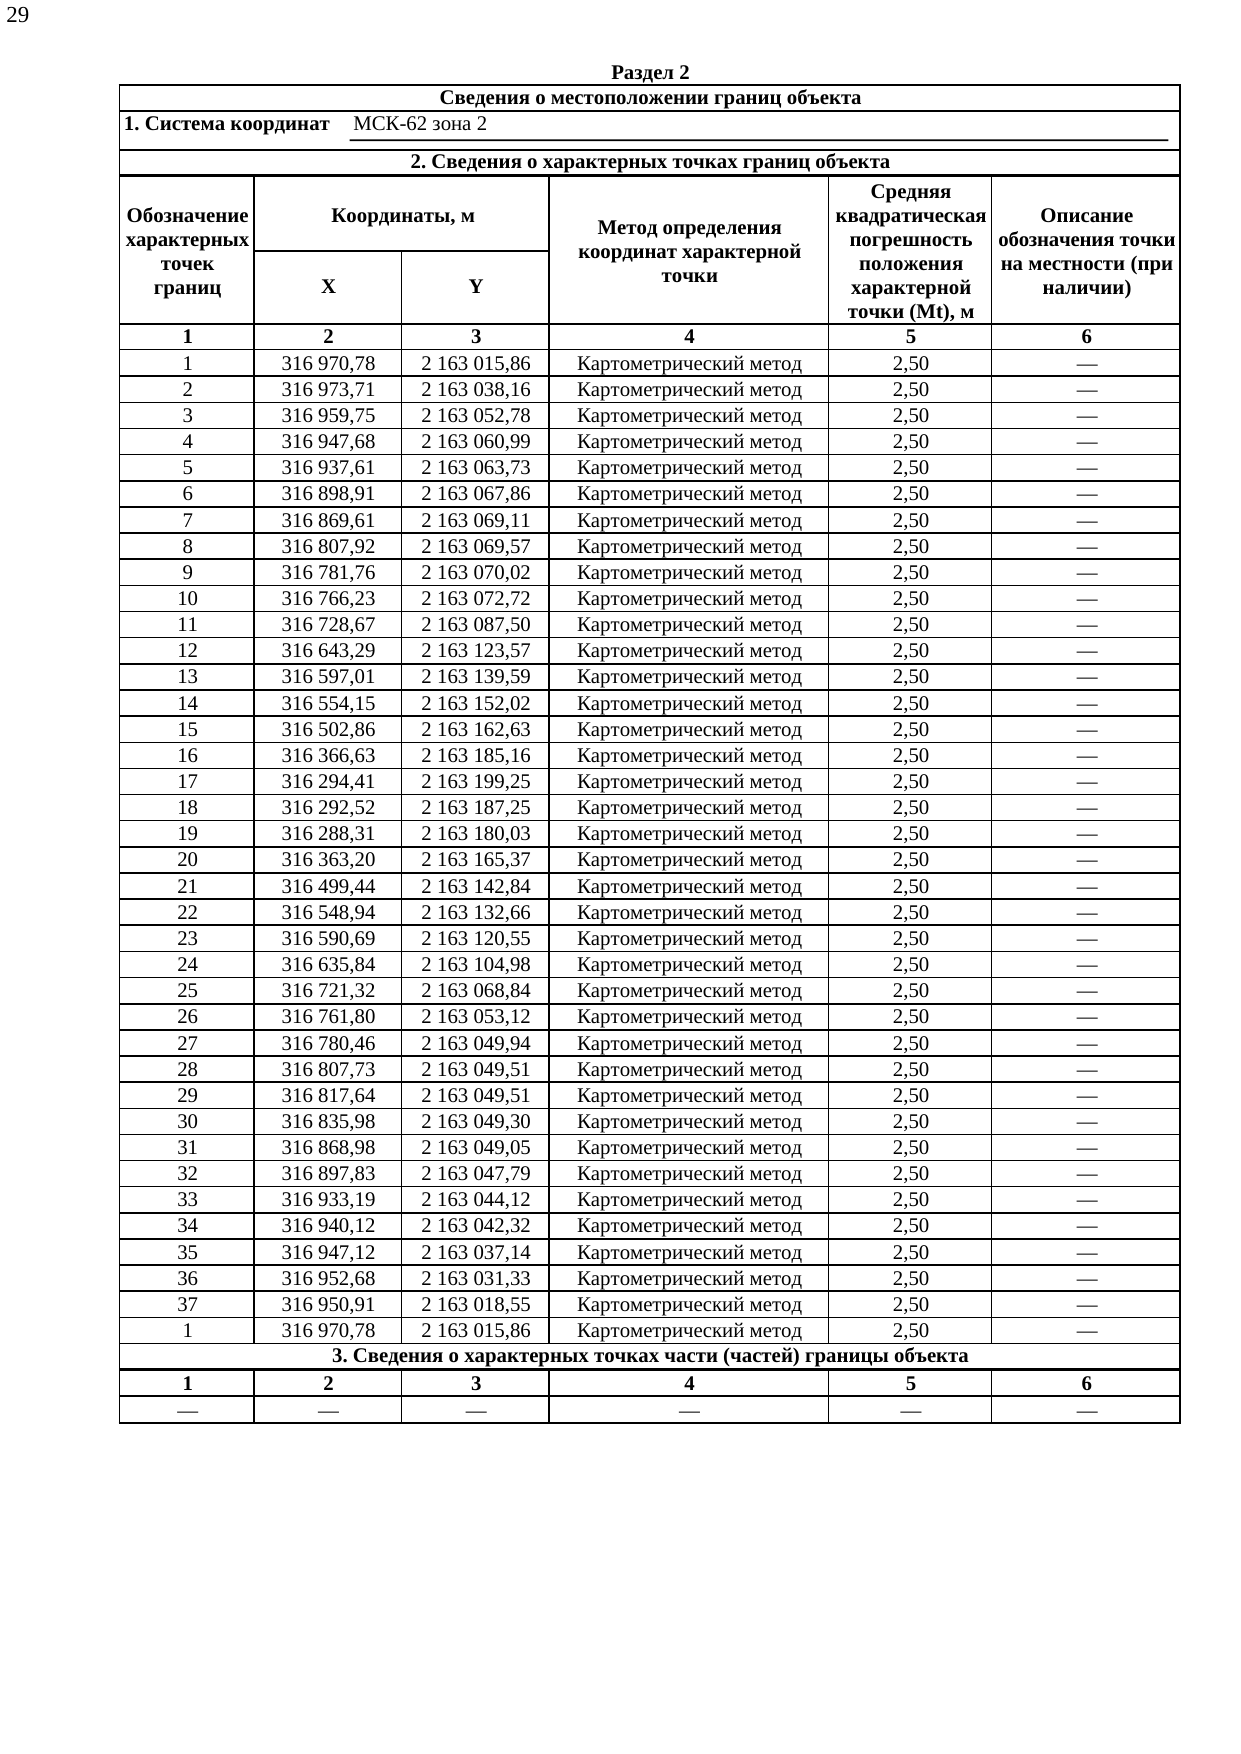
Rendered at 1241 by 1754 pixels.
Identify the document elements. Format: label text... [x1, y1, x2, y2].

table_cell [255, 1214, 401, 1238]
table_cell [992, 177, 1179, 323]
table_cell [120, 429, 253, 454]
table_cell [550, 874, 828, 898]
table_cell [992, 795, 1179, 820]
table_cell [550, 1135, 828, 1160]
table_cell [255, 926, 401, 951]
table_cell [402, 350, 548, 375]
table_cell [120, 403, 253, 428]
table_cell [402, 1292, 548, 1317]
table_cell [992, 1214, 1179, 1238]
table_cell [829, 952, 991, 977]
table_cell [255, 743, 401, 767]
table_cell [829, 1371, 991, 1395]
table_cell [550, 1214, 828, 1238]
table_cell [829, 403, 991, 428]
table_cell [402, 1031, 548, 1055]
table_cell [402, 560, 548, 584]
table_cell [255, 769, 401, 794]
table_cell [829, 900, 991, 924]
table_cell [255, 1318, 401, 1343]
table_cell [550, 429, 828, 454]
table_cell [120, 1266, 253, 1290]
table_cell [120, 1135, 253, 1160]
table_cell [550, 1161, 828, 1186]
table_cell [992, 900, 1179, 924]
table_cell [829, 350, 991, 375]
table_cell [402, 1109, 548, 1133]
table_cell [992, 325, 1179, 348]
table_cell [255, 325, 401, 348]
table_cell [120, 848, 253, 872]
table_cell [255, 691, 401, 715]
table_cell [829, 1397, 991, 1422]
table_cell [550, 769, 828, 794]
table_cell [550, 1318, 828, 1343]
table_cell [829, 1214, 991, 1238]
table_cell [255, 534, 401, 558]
text Раздел 2 [314, 60, 987, 84]
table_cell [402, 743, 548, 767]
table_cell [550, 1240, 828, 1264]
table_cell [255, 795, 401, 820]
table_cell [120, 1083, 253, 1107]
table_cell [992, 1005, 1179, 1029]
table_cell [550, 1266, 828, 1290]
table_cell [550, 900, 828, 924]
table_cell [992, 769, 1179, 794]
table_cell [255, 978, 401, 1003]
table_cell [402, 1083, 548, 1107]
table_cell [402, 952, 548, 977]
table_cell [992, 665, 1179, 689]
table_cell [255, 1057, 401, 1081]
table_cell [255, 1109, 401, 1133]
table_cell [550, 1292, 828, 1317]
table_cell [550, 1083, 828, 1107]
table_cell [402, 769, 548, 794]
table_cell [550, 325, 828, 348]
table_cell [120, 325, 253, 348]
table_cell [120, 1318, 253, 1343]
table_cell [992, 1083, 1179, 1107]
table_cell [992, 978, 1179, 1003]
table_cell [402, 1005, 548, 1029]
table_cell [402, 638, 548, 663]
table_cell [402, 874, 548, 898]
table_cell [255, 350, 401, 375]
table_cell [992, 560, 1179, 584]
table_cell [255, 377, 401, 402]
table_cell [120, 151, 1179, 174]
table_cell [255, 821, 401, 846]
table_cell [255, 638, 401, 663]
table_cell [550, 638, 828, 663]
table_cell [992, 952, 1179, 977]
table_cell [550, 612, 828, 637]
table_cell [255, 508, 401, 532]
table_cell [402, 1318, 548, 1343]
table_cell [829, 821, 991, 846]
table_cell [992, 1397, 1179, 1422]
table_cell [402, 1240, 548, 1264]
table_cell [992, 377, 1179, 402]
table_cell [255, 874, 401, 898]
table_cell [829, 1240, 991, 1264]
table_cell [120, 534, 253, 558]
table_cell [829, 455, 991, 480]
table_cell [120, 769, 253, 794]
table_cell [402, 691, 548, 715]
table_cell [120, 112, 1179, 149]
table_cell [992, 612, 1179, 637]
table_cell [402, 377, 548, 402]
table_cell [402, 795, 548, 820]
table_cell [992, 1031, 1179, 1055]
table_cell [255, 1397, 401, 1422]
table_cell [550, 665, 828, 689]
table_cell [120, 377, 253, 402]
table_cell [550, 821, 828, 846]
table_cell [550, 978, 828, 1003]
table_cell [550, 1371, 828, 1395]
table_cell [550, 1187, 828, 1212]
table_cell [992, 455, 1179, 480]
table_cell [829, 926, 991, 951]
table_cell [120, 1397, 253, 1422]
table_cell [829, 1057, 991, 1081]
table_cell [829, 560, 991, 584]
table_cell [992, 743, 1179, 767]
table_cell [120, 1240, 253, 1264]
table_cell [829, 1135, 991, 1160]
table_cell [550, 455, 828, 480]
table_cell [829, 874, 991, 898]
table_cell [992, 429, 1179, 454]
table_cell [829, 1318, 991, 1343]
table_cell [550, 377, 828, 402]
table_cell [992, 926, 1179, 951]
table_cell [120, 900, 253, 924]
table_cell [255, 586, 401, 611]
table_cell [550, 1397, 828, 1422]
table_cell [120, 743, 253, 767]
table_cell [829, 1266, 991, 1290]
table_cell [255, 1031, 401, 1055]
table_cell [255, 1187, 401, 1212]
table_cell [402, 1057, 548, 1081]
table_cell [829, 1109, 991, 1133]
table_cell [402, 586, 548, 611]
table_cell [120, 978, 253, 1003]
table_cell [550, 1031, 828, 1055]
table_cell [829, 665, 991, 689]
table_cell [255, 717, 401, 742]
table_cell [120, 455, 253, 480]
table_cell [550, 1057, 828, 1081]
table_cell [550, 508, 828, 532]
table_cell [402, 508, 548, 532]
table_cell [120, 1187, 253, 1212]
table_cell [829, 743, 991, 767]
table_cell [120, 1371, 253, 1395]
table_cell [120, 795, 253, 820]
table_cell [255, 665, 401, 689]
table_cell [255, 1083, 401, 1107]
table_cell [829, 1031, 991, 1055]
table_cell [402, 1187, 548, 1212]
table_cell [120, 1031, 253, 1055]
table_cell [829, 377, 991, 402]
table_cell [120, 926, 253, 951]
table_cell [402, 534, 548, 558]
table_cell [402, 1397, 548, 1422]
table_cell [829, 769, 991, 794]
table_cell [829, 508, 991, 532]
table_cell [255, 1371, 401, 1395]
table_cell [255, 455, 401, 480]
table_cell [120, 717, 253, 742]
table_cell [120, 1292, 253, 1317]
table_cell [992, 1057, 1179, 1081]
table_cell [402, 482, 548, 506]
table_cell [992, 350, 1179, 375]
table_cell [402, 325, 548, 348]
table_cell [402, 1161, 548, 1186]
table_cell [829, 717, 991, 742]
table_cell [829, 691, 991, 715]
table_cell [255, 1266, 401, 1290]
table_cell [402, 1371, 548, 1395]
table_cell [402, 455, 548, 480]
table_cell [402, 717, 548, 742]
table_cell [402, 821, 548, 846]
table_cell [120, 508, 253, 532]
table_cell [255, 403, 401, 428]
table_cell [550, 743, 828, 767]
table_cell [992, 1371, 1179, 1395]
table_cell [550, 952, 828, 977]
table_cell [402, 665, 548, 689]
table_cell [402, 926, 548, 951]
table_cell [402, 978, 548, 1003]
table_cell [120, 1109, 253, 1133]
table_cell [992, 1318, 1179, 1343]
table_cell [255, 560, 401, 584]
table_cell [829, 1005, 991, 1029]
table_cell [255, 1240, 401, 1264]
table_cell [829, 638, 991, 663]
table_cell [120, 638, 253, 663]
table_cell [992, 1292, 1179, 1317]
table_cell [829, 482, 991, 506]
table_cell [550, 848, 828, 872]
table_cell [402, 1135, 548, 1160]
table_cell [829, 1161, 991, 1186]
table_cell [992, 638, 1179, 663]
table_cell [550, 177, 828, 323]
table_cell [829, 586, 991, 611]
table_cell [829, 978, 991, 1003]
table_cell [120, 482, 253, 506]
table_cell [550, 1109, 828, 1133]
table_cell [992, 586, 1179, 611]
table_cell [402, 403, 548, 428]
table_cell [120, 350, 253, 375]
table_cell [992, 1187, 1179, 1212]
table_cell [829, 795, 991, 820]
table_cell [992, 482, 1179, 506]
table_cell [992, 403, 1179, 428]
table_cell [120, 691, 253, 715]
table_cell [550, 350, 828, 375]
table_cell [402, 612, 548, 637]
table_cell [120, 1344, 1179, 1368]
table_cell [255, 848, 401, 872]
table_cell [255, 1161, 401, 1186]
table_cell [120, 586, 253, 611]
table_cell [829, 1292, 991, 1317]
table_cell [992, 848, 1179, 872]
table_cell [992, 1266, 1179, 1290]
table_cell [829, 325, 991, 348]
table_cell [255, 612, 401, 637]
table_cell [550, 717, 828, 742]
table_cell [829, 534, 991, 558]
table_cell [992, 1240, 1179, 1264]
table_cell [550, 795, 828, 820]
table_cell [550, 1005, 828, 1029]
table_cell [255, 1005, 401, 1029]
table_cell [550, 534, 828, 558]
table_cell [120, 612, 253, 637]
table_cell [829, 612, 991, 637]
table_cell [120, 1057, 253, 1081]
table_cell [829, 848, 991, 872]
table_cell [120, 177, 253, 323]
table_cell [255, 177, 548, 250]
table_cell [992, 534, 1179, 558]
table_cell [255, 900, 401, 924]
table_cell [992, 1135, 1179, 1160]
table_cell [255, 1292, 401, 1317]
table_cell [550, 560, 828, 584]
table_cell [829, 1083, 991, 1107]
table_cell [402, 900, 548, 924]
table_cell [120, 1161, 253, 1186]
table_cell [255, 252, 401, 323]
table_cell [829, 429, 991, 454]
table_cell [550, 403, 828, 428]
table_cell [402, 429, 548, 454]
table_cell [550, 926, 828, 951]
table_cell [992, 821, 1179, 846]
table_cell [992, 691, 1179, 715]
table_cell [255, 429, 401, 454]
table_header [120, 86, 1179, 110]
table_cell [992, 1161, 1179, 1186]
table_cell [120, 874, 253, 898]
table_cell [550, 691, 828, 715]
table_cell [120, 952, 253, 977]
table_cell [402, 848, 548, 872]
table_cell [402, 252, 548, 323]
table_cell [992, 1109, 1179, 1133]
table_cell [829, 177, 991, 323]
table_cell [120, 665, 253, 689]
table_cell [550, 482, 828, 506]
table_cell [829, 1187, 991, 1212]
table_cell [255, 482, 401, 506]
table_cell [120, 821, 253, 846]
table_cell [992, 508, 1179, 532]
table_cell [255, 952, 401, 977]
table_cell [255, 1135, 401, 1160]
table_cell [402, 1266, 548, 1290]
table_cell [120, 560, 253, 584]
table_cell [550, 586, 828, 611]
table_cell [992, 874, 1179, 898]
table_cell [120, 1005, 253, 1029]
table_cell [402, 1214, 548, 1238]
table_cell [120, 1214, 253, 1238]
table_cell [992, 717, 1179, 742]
